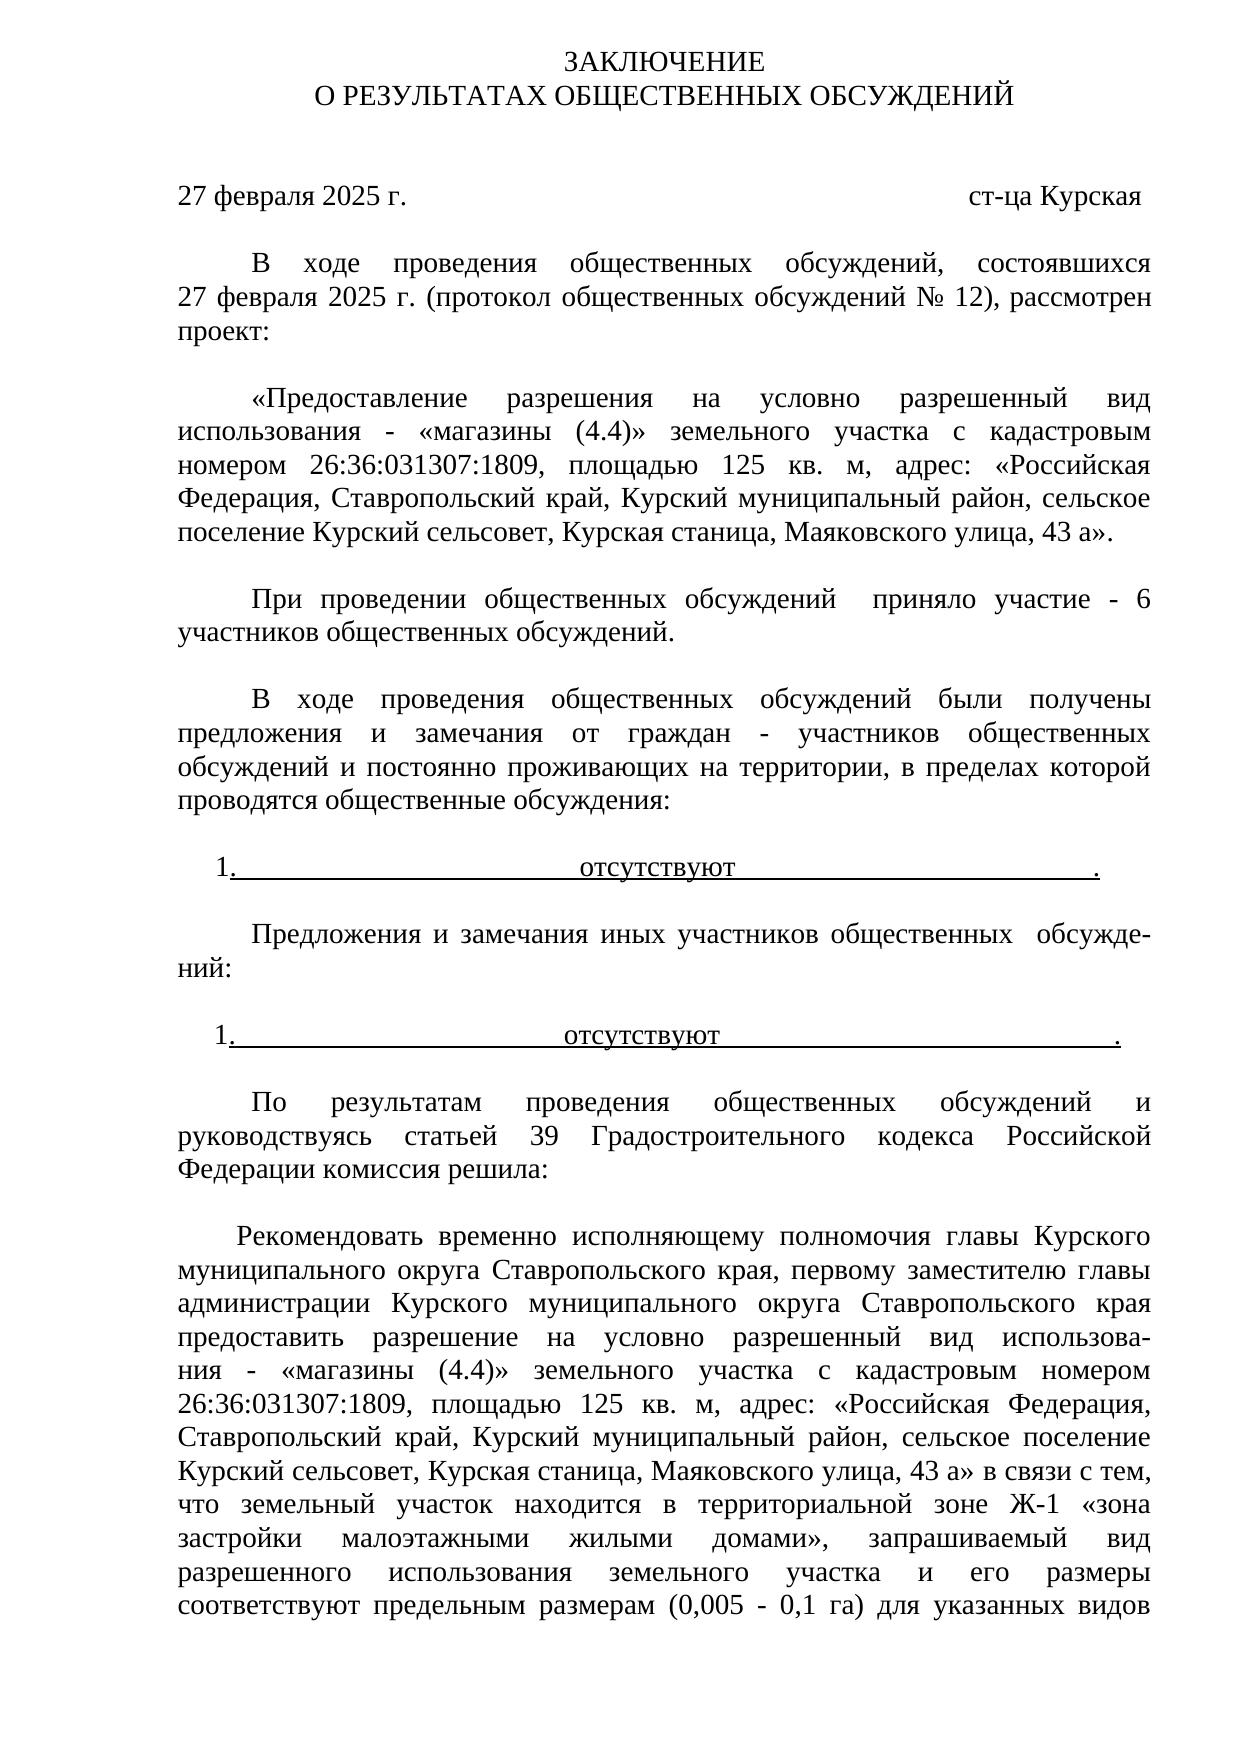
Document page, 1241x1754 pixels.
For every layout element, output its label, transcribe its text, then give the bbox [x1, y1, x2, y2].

text 1. отсутствуют . [215, 849, 1152, 883]
text ЗАКЛЮЧЕНИЕ [177, 44, 1152, 78]
text 1. отсутствуют . [177, 1017, 1152, 1051]
text В ходе проведения общественных обсуждений были получены предложения и замечания от граждан - участников общественных обсуждений и постоянно проживающих на территории, в пределах которой проводятся общественные обсуждения: [177, 682, 1152, 816]
text При проведении общественных обсуждений приняло участие - 6 участников общественных обсуждений. [177, 581, 1152, 648]
text Предложения и замечания иных участников общественных обсужде-ний: [177, 916, 1152, 983]
text О РЕЗУЛЬТАТАХ ОБЩЕСТВЕННЫХ ОБСУЖДЕНИЙ [177, 78, 1152, 111]
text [177, 1218, 1152, 1621]
text По результатам проведения общественных обсуждений и руководствуясь статьей 39 Градостроительного кодекса Российской Федерации комиссия решила: [177, 1084, 1152, 1185]
text «Предоставление разрешения на условно разрешенный вид использования - «магазины (4.4)» земельного участка с кадастровым номером 26:36:031307:1809, площадью 125 кв. м, адрес: «Российская Федерация, Ставропольский край, Курский муниципальный район, сельское поселение Курский сельсовет, Курская станица, Маяковского улица, 43 а». [177, 380, 1152, 547]
text 27 февраля 2025 г. ст-ца Курская [177, 178, 1152, 212]
text В ходе проведения общественных обсуждений, состоявшихся 27 февраля 2025 г. (протокол общественных обсуждений № 12), рассмотрен проект: [177, 246, 1152, 346]
